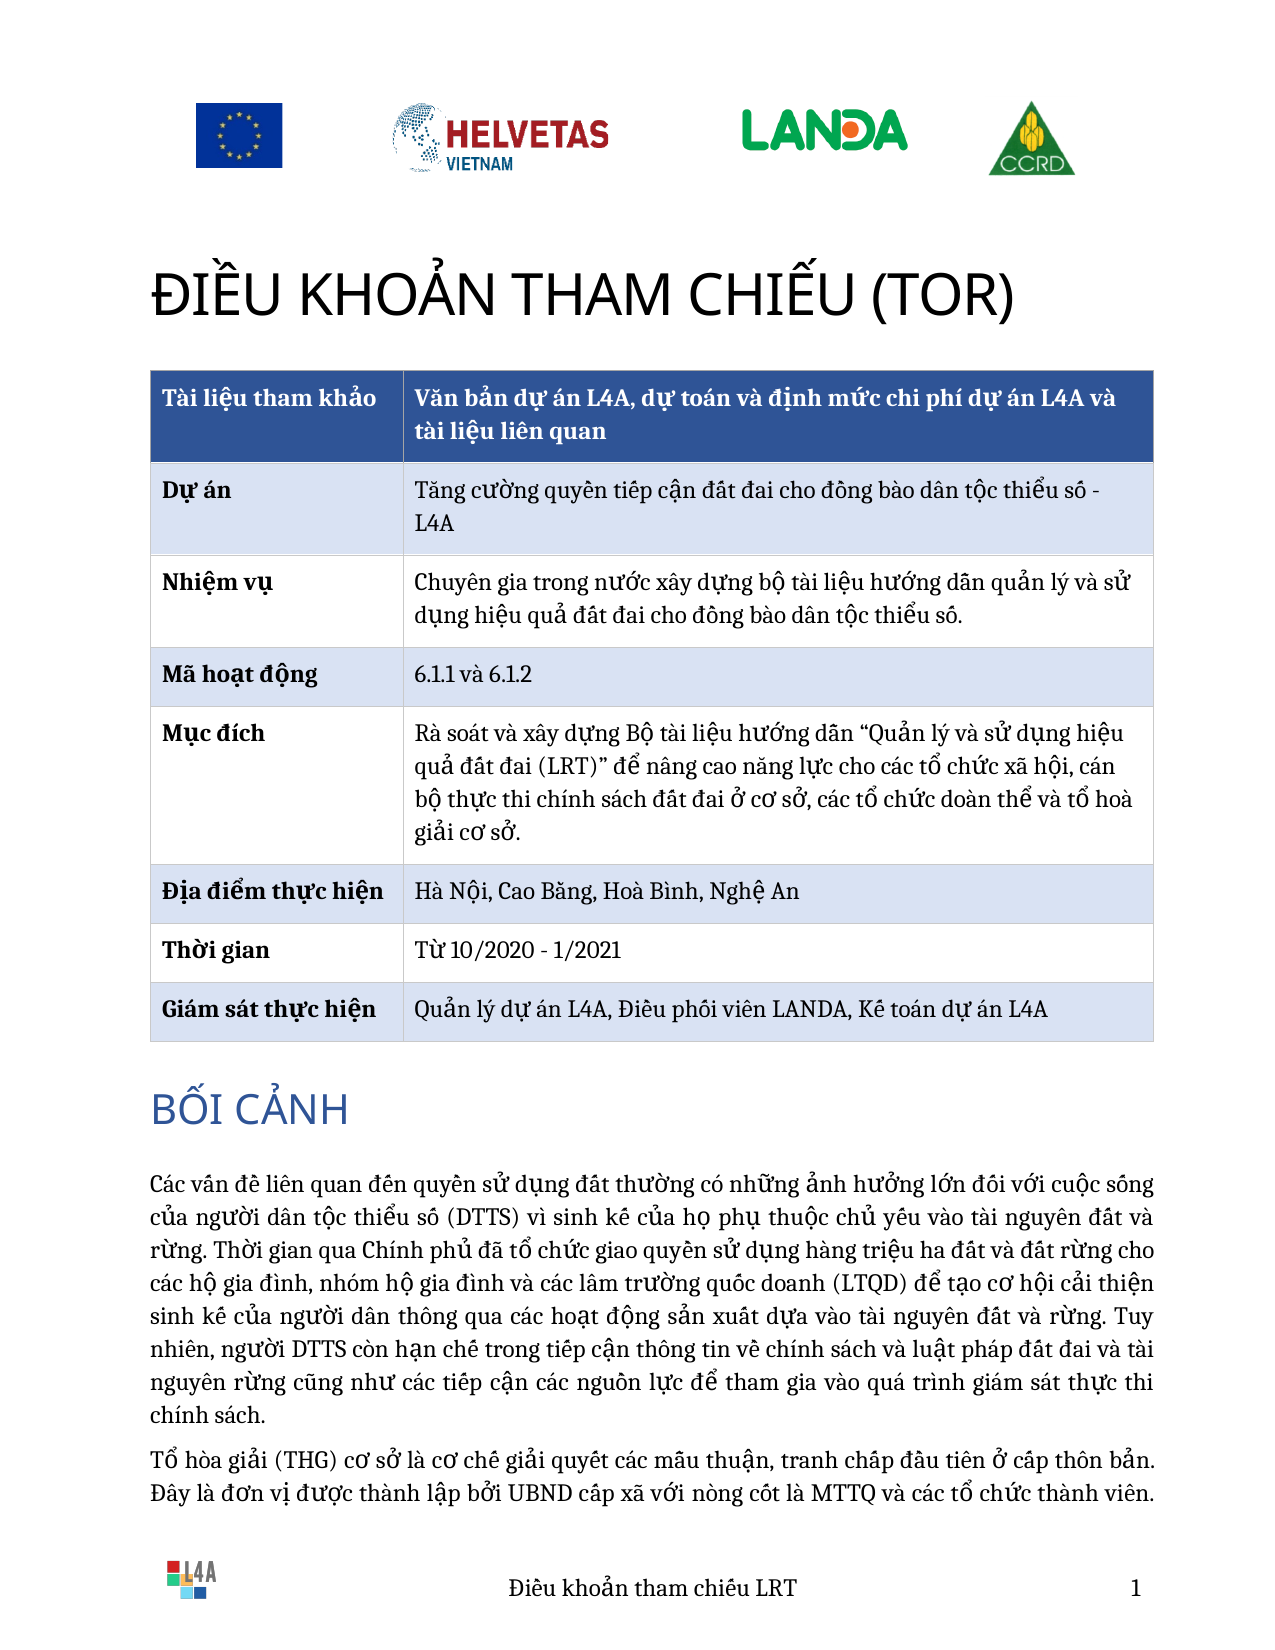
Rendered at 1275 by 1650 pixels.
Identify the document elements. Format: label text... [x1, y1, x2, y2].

table_header [914, 84, 1089, 203]
title ĐIỀU KHOẢN THAM CHIẾU (TOR) [150, 253, 1155, 333]
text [150, 1446, 1155, 1508]
table_header [336, 84, 673, 203]
table_cell Từ 10/2020 - 1/2021 [404, 924, 1153, 982]
picture [984, 96, 1079, 181]
picture [196, 103, 283, 168]
table_cell Địa điểm thực hiện [151, 865, 403, 923]
table_cell 6.1.1 và 6.1.2 [404, 648, 1153, 706]
table_cell Tăng cường quyền tiếp cận đất đai cho đồng bào dân tộc thiểu số - L4A [404, 464, 1153, 554]
table_header Văn bản dự án L4A, dự toán và định mức chi phí dự án L4A và tài liệu liên quan [404, 371, 1153, 462]
subtitle BỐI CẢNH [150, 1079, 1155, 1136]
table_header [150, 84, 336, 203]
table_cell Rà soát và xây dựng Bộ tài liệu hướng dẫn “Quản lý và sử dụng hiệu quả đất đai (LRT)” để nâng cao năng lực cho các tổ chức xã hội, cán bộ thực thi chính sách đất đai ở cơ sở, các tổ chức doàn thể và tổ hoà giải cơ sở. [404, 707, 1153, 864]
table_cell Chuyên gia trong nước xây dựng bộ tài liệu hướng dẫn quản lý và sử dụng hiệu quả đất đai cho đồng bào dân tộc thiểu số. [404, 556, 1153, 647]
table_cell Quản lý dự án L4A, Điều phối viên LANDA, Kế toán dự án L4A [404, 983, 1153, 1041]
table_cell Hà Nội, Cao Bằng, Hoà Bình, Nghệ An [404, 865, 1153, 923]
table_header [673, 84, 914, 203]
table_cell Mã hoạt động [151, 648, 403, 706]
table_cell Nhiệm vụ [151, 556, 403, 647]
table_cell Dự án [151, 464, 403, 554]
picture [392, 103, 609, 172]
text Các vấn đề liên quan đến quyền sử dụng đất thường có những ảnh hưởng lớn đối với cuộc sống của người dân tộc thiểu số (DTTS) vì sinh kế của họ phụ thuộc chủ yếu vào tài nguyên đất và rừng. Thời gian qua Chính phủ đã tổ chức giao quyền sử dụng hàng triệu ha đất và đất rừng cho các hộ gia đình, nhóm hộ gia đình và các lâm trường quốc doanh (LTQD) để tạo cơ hội cải thiện sinh kế của người dân thông qua các hoạt động sản xuất dựa vào tài nguyên đất và rừng. Tuy nhiên, người DTTS còn hạn chế trong tiếp cận thông tin về chính sách và luật pháp đất đai và tài nguyên rừng cũng như các tiếp cận các nguồn lực để tham gia vào quá trình giám sát thực thi chính sách. [150, 1170, 1155, 1429]
picture [165, 1551, 218, 1604]
table_header Tài liệu tham khảo [151, 371, 403, 462]
table_cell Mục đích [151, 707, 403, 864]
table_cell Giám sát thực hiện [151, 983, 403, 1041]
table_cell Thời gian [151, 924, 403, 982]
